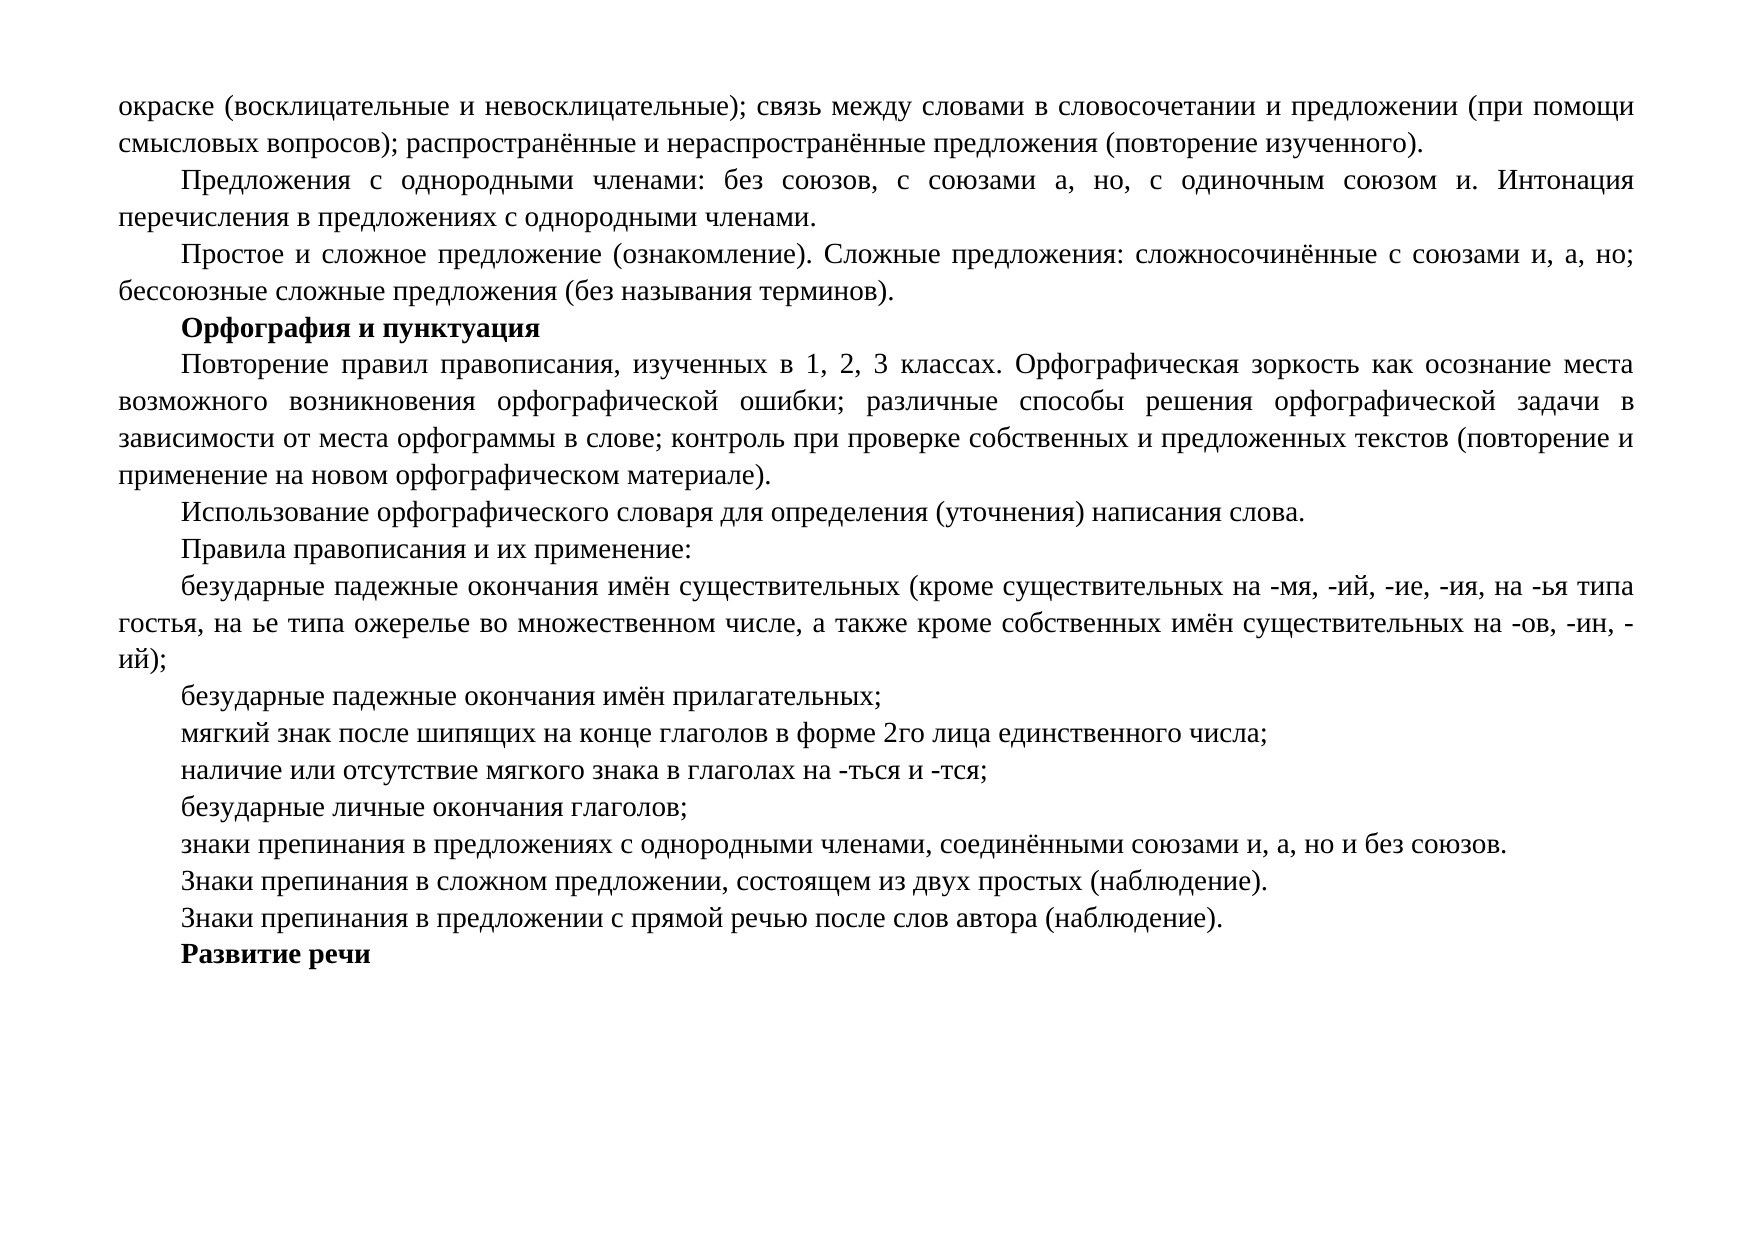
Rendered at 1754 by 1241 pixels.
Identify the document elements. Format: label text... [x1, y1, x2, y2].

text Предложения с однородными членами: без союзов, с союзами а, но, с одиночным союзом и. Интонация перечисления в предложениях с однородными членами. [118, 162, 1636, 233]
text Знаки препинания в сложном предложении, состоящем из двух простых (наблюдение). [118, 863, 1636, 896]
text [118, 88, 1636, 159]
text Повторение правил правописания, изученных в 1, 2, 3 классах. Орфографическая зоркость как осознание места возможного возникновения орфографической ошибки; различные способы решения орфографической задачи в зависимости от места орфограммы в слове; контроль при проверке собственных и предложенных текстов (повторение и применение на новом орфографическом материале). [118, 347, 1636, 491]
text Использование орфографического словаря для определения (уточнения) написания слова. [118, 494, 1636, 528]
text Знаки препинания в предложении с прямой речью после слов автора (наблюдение). [118, 900, 1636, 933]
text безударные падежные окончания имён существительных (кроме существительных на -мя, -ий, -ие, -ия, на -ья типа гостья, на ­ье типа ожерелье во множественном числе, а также кроме собственных имён существительных на -ов, -ин, -ий); [118, 568, 1636, 675]
text безударные падежные окончания имён прилагательных; [118, 678, 1636, 712]
text Правила правописания и их применение: [118, 531, 1636, 564]
text знаки препинания в предложениях с однородными членами, соединёнными союзами и, а, но и без союзов. [118, 826, 1636, 859]
text Развитие речи [118, 937, 1636, 970]
text Орфография и пунктуация [118, 310, 1636, 343]
text безударные личные окончания глаголов; [118, 789, 1636, 823]
text Простое и сложное предложение (ознакомление). Сложные предложения: сложносочинённые с союзами и, а, но; бессоюзные сложные предложения (без называния терминов). [118, 236, 1636, 306]
text мягкий знак после шипящих на конце глаголов в форме 2­го лица единственного числа; [118, 715, 1636, 749]
text наличие или отсутствие мягкого знака в глаголах на -ться и -тся; [118, 752, 1636, 786]
